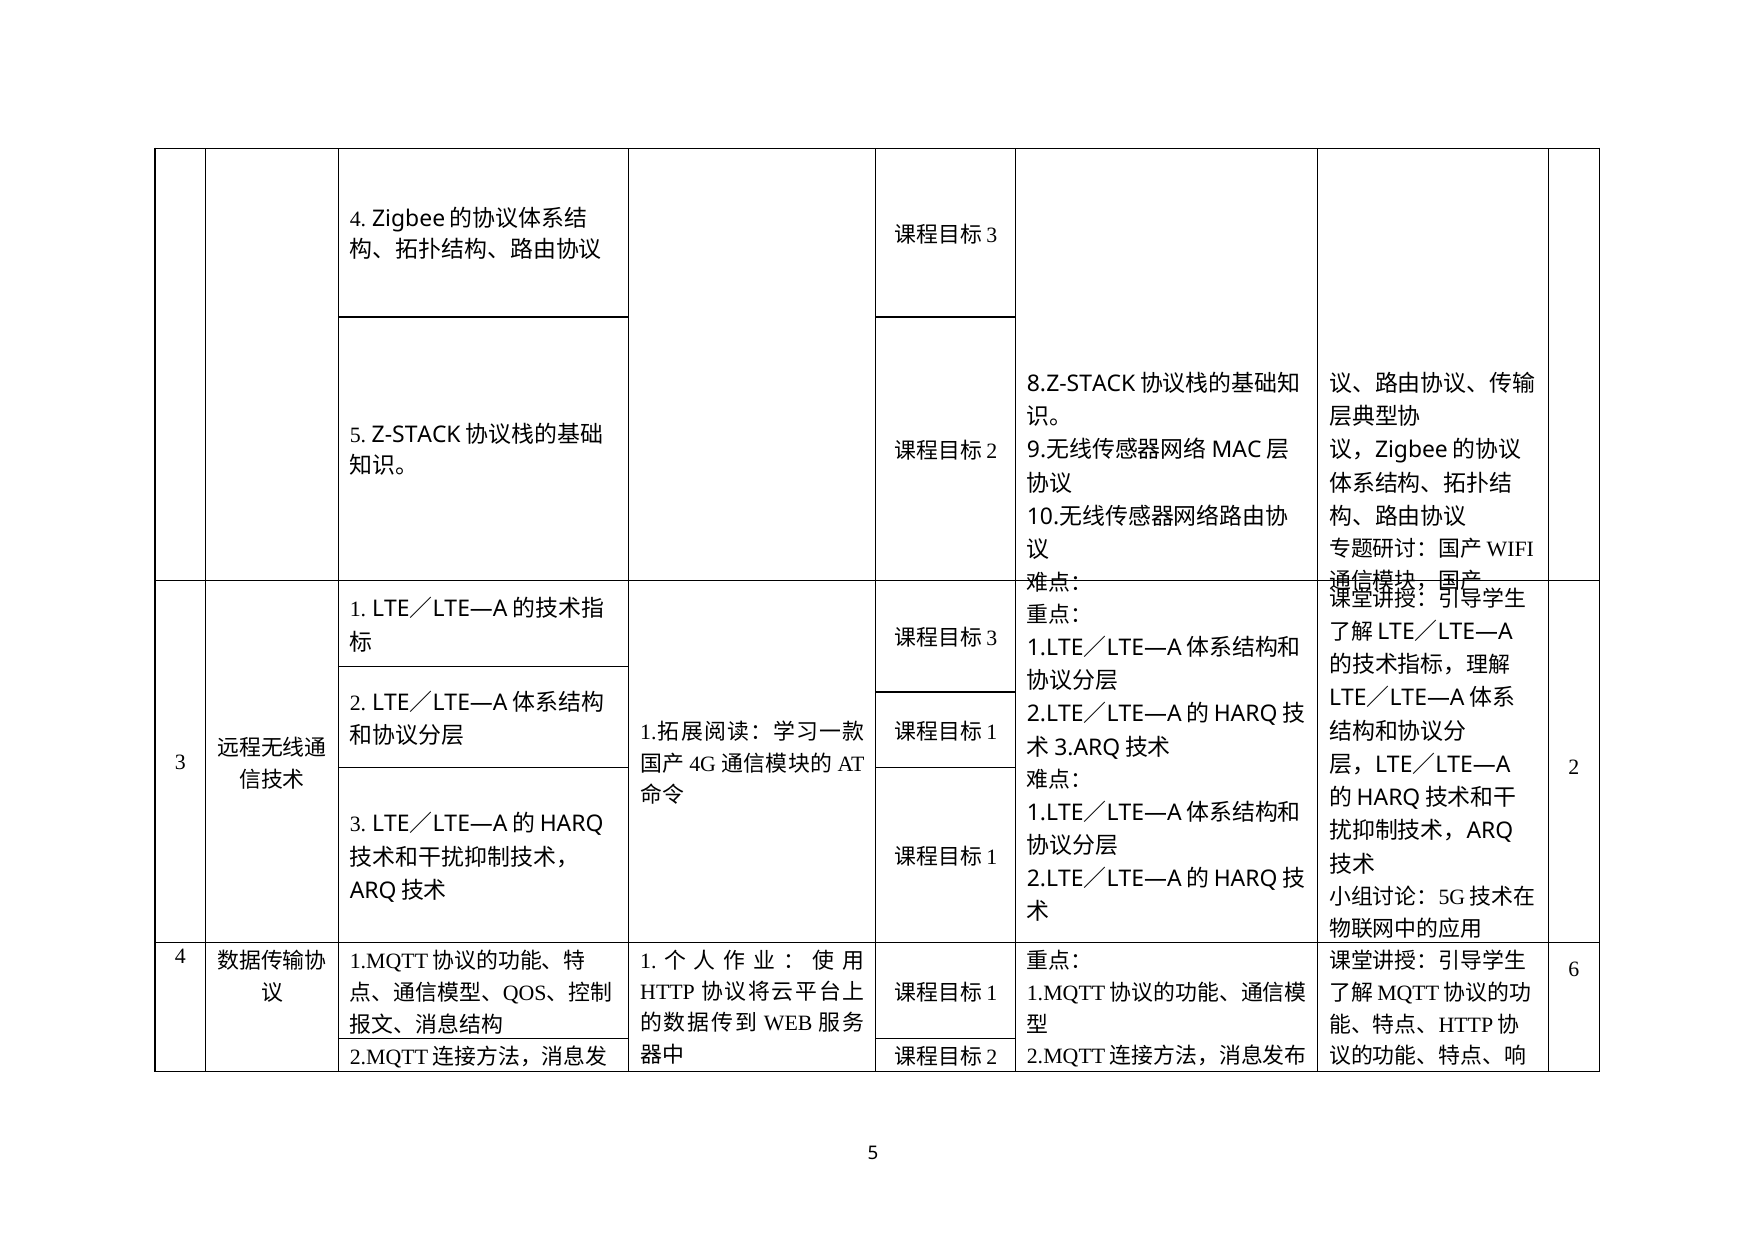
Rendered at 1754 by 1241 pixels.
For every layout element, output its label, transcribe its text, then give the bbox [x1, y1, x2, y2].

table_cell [339, 1039, 628, 1071]
table_cell 2 [1549, 581, 1599, 942]
table_cell 课程目标1 [876, 768, 1015, 942]
table_cell 课程目标2 [876, 318, 1015, 580]
table_cell 3. LTE／LTE—A的HARQ技术和干扰抑制技术，ARQ技术 [339, 768, 628, 942]
table_cell 5. Z-STACK协议栈的基础知识。 [339, 318, 628, 580]
table_cell 1.MQTT协议的功能、特点、通信模型、QOS、控制报文、消息结构 [339, 943, 628, 1038]
table_cell 6 [1549, 943, 1599, 1071]
table_cell 课程目标3 [876, 149, 1015, 316]
table_cell 3 [156, 581, 205, 942]
table_cell 课程目标1 [876, 693, 1015, 767]
table_cell 重点： 1.MQTT协议的功能、通信模型 2.MQTT连接方法，消息发布和主题订阅方法 3.HTTP协议的通信模型、请求报文结构、请求方法 难点： 1.MQTT协议的通信模型 3.HTTP协议的请求报文结构、请求方法 [1016, 943, 1317, 1071]
table_cell 1. LTE／LTE—A的技术指标 [339, 581, 628, 666]
table_cell 1.个人作业：使用HTTP协议将云平台上的数据传到WEB服务器中 [629, 943, 875, 1071]
table_cell 课程目标2 [876, 1039, 1015, 1071]
table_cell 课程目标3 [876, 581, 1015, 691]
table_cell 4. Zigbee的协议体系结构、拓扑结构、路由协议 [339, 149, 628, 316]
table_cell 课堂讲授：引导学生了解LTE／LTE—A的技术指标，理解LTE／LTE—A体系结构和协议分层，LTE／LTE—A的HARQ技术和干扰抑制技术，ARQ技术 小组讨论：5G技术在物联网中的应用 [1318, 581, 1548, 942]
table_cell 4 [156, 943, 205, 1071]
table_cell 1.拓展阅读：学习一款国产4G通信模块的AT命令 [629, 581, 875, 942]
table_cell 数据传输协议 [206, 943, 338, 1071]
table_cell 2. LTE／LTE—A体系结构和协议分层 [339, 667, 628, 767]
table_cell 课堂讲授：引导学生了解MQTT协议的功能、特点、HTTP协议的功能、特点、响应报文结构，理解MQTT协议的通信模型、QOS、控制报文、消息结构，HTTP协议的通信模型、请求报文结构、请求方法，掌握MQTT连接方法，消息发布和主题订阅方法 案例教学：掌握HTTP协议在云平台上的应用，MQTT协议在网关上的应用 [1318, 943, 1548, 1071]
table_cell 课程目标1 [876, 943, 1015, 1038]
table_cell 远程无线通信技术 [206, 581, 338, 942]
table_cell 重点： 1.LTE／LTE—A体系结构和协议分层 2.LTE／LTE—A的HARQ技术3.ARQ技术 难点： 1.LTE／LTE—A体系结构和协议分层 2.LTE／LTE—A的HARQ技术 [1016, 581, 1317, 942]
